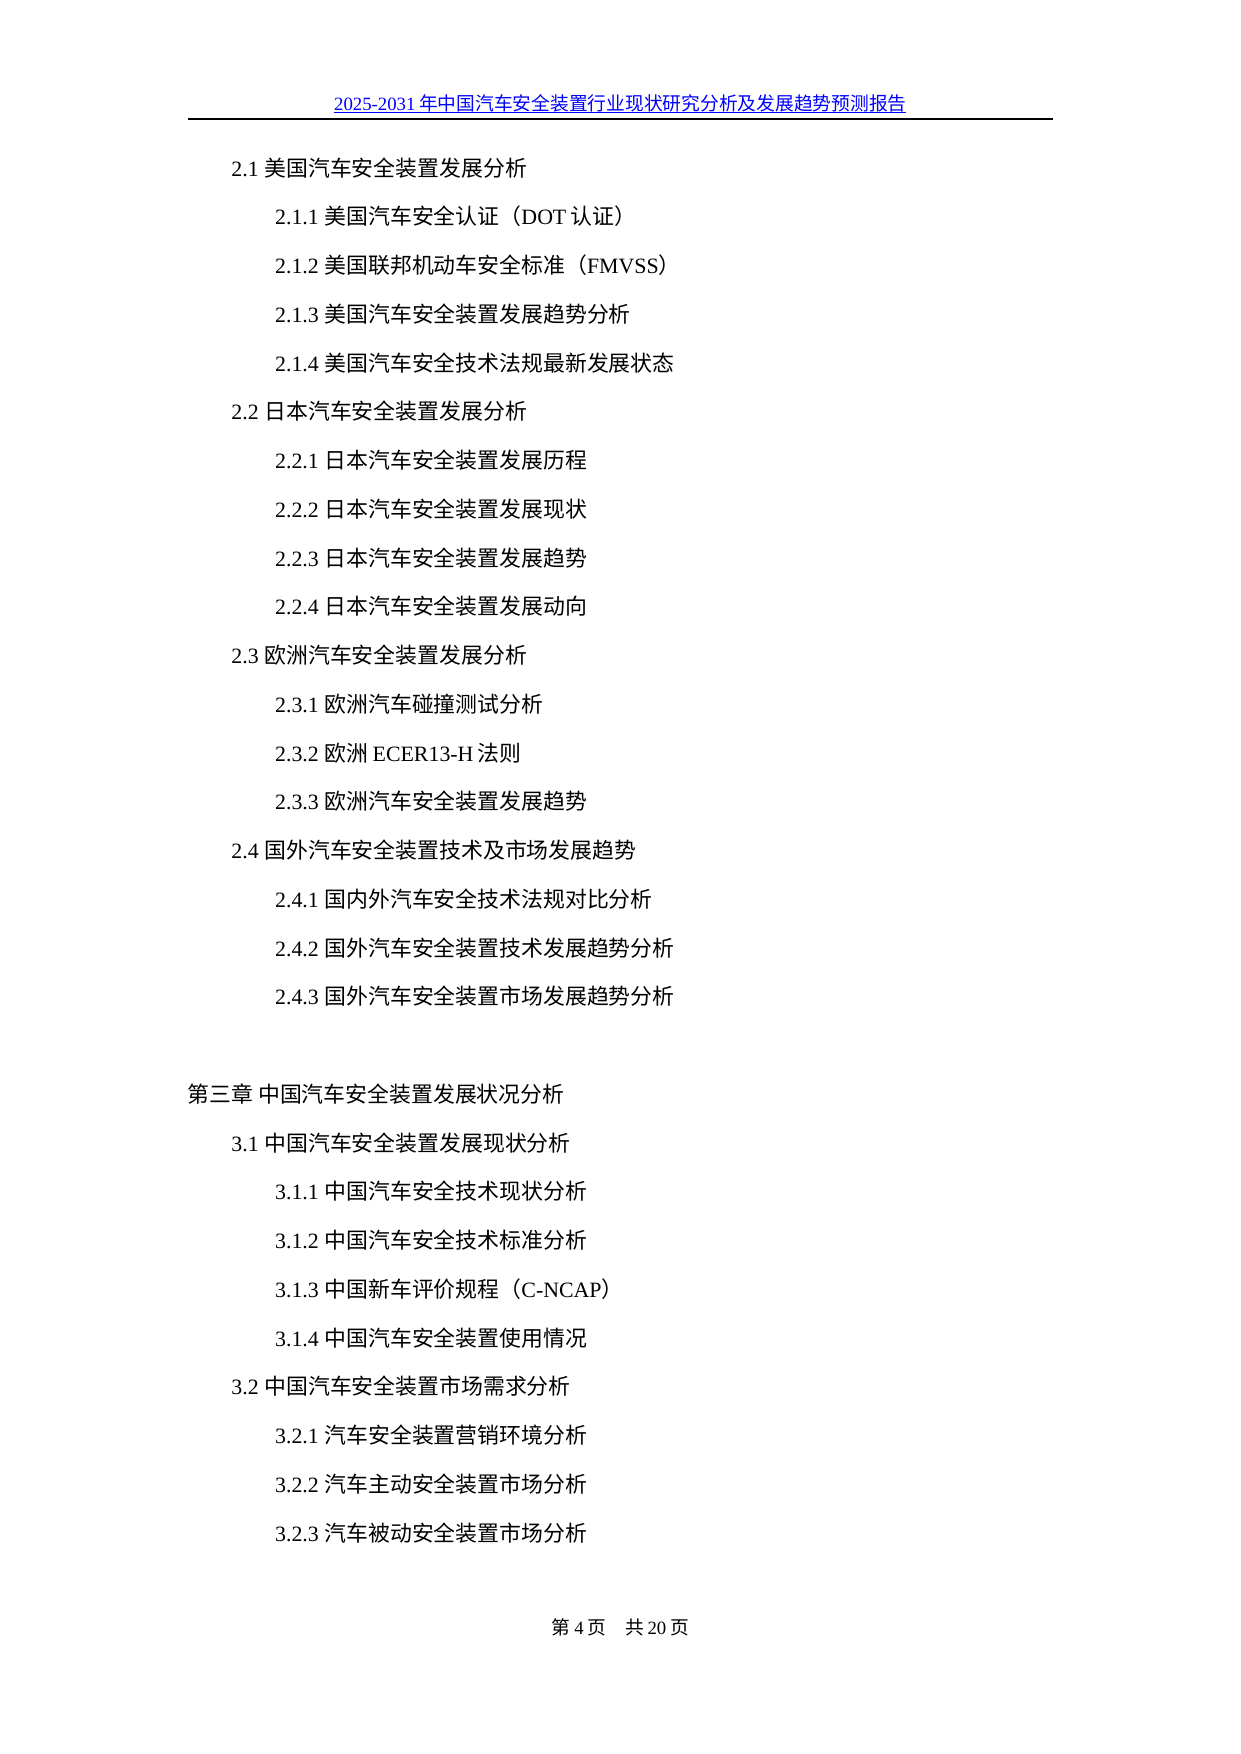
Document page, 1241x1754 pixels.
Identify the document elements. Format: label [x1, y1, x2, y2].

text [187, 150, 1053, 1548]
